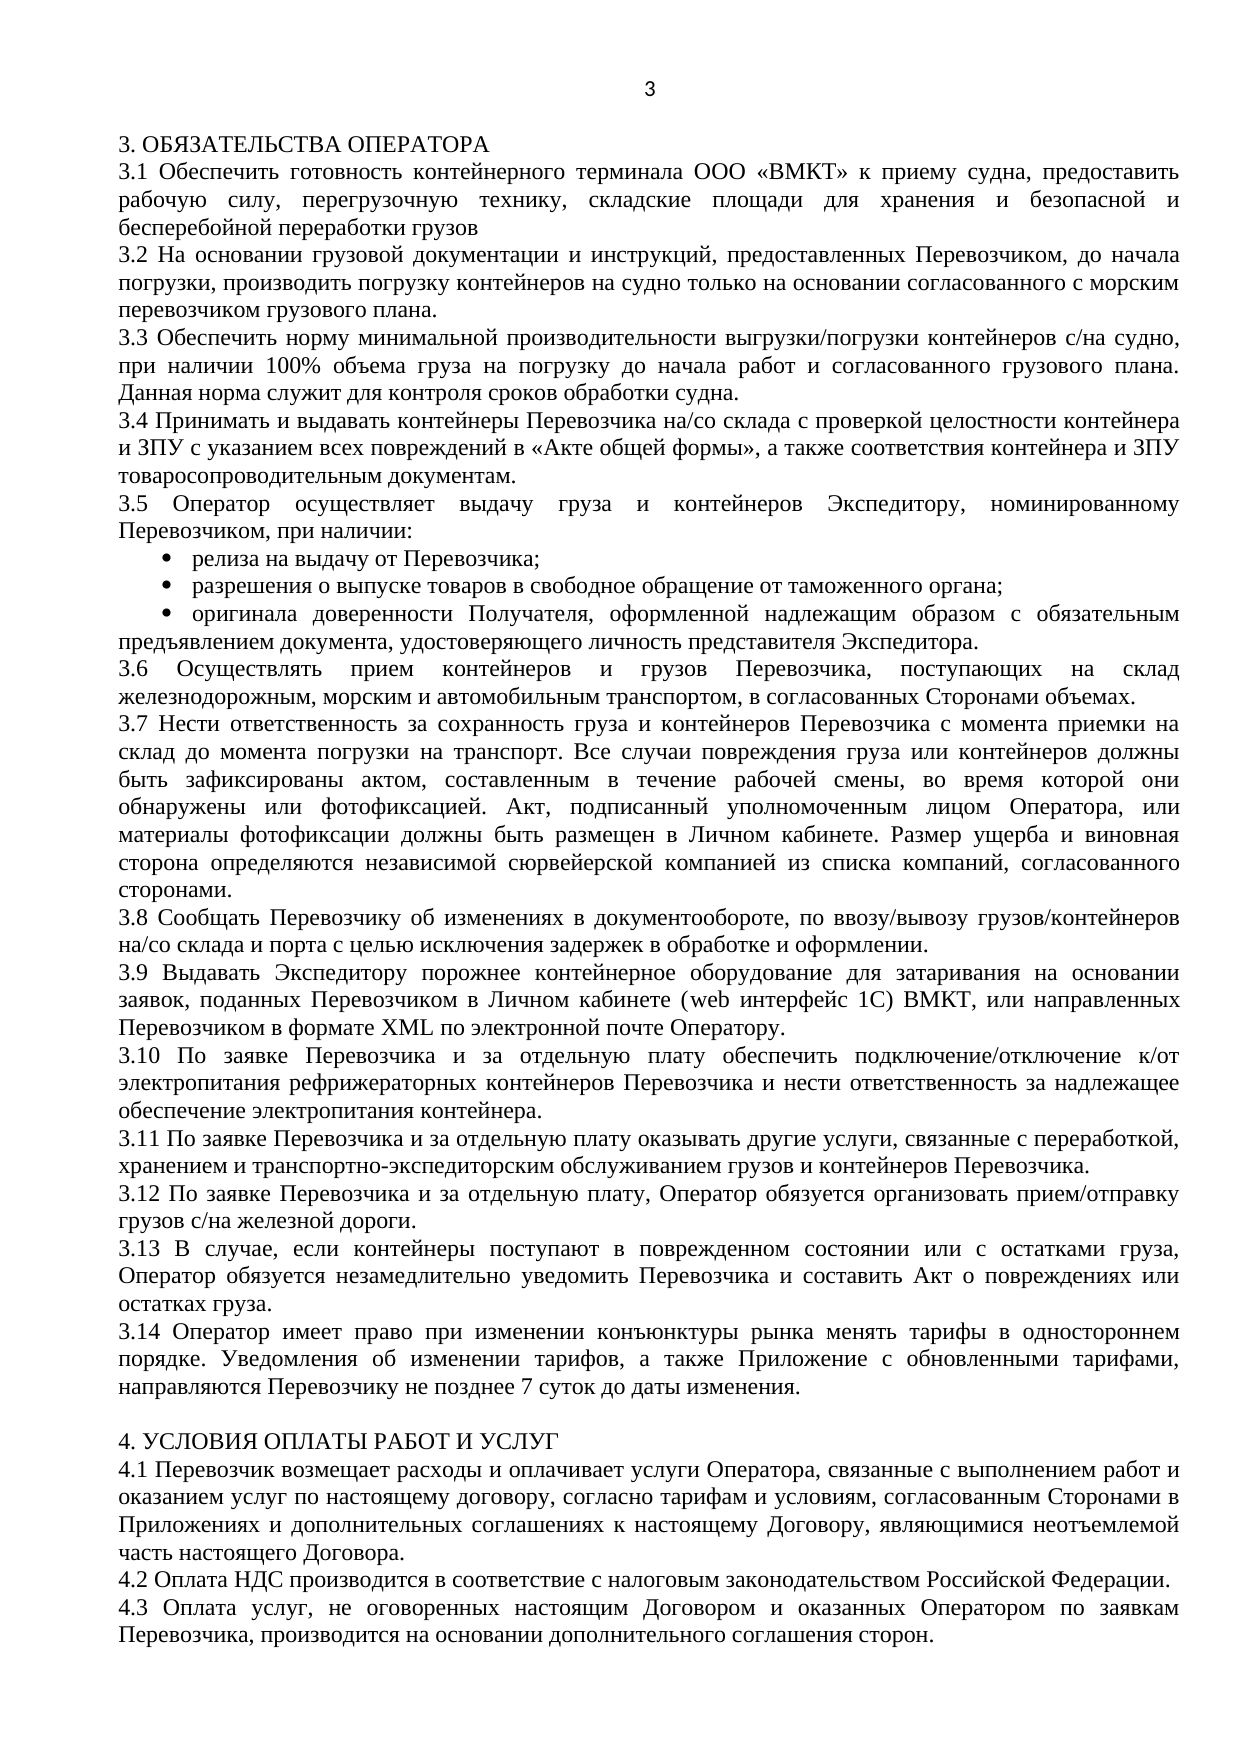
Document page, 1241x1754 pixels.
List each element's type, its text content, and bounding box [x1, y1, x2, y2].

list оригинала доверенности Получателя, оформленной надлежащим образом с обязательным предъявлением документа, удостоверяющего личность представителя Экспедитора. [118, 599, 1181, 654]
text 4.2 Оплата НДС производится в соответствие с налоговым законодательством Российской Федерации. [118, 1565, 1181, 1593]
text 4.1 Перевозчик возмещает расходы и оплачивает услуги Оператора, связанные с выполнением работ и оказанием услуг по настоящему договору, согласно тарифам и условиям, согласованным Сторонами в Приложениях и дополнительных соглашениях к настоящему Договору, являющимися неотъемлемой часть настоящего Договора. [118, 1455, 1181, 1565]
text 3.13 В случае, если контейнеры поступают в поврежденном состоянии или с остатками груза, Оператор обязуется незамедлительно уведомить Перевозчика и составить Акт о повреждениях или остатках груза. [118, 1234, 1181, 1317]
list разрешения о выпуске товаров в свободное обращение от таможенного органа; [118, 571, 1181, 599]
text 3.7 Нести ответственность за сохранность груза и контейнеров Перевозчика с момента приемки на склад до момента погрузки на транспорт. Все случаи повреждения груза или контейнеров должны быть зафиксированы актом, составленным в течение рабочей смены, во время которой они обнаружены или фотофиксацией. Акт, подписанный уполномоченным лицом Оператора, или материалы фотофиксации должны быть размещен в Личном кабинете. Размер ущерба и виновная сторона определяются независимой сюрвейерской компанией из списка компаний, согласованного сторонами. [118, 709, 1181, 903]
text 3.9 Выдавать Экспедитору порожнее контейнерное оборудование для затаривания на основании заявок, поданных Перевозчиком в Личном кабинете (web интерфейс 1С) ВМКТ, или направленных Перевозчиком в формате XML по электронной почте Оператору. [118, 958, 1181, 1041]
text 3.8 Сообщать Перевозчику об изменениях в документообороте, по ввозу/вывозу грузов/контейнеров на/co склада и порта с целью исключения задержек в обработке и оформлении. [118, 903, 1181, 958]
list релиза на выдачу от Перевозчика; [118, 544, 1181, 571]
text 4.3 Оплата услуг, не оговоренных настоящим Договором и оказанных Оператором по заявкам Перевозчика, производится на основании дополнительного соглашения сторон. [118, 1593, 1181, 1648]
text 3.3 Обеспечить норму минимальной производительности выгрузки/погрузки контейнеров с/на судно, при наличии 100% объема груза на погрузку до начала работ и согласованного грузового плана. Данная норма служит для контроля сроков обработки судна. [118, 323, 1181, 406]
text 3.5 Оператор осуществляет выдачу груза и контейнеров Экспедитору, номинированному Перевозчиком, при наличии: [118, 489, 1181, 544]
text 4. УСЛОВИЯ ОПЛАТЫ РАБОТ И УСЛУГ [118, 1427, 1181, 1455]
text 3. ОБЯЗАТЕЛЬСТВА ОПЕРАТОРА [118, 130, 1181, 157]
text 3.2 На основании грузовой документации и инструкций, предоставленных Перевозчиком, до начала погрузки, производить погрузку контейнеров на судно только на основании согласованного с морским перевозчиком грузового плана. [118, 240, 1181, 323]
text 3.1 Обеспечить готовность контейнерного терминала ООО «ВМКТ» к приему судна, предоставить рабочую силу, перегрузочную технику, складские площади для хранения и безопасной и бесперебойной переработки грузов [118, 157, 1181, 240]
text 3.10 По заявке Перевозчика и за отдельную плату обеспечить подключение/отключение к/от электропитания рефрижераторных контейнеров Перевозчика и нести ответственность за надлежащее обеспечение электропитания контейнера. [118, 1041, 1181, 1123]
text 3.4 Принимать и выдавать контейнеры Перевозчика на/co склада с проверкой целостности контейнера и ЗПУ с указанием всех повреждений в «Акте общей формы», а также соответствия контейнера и ЗПУ товаросопроводительным документам. [118, 406, 1181, 489]
text 3.11 По заявке Перевозчика и за отдельную плату оказывать другие услуги, связанные с переработкой, хранением и транспортно-экспедиторским обслуживанием грузов и контейнеров Перевозчика. [118, 1123, 1181, 1179]
text 3.14 Оператор имеет право при изменении конъюнктуры рынка менять тарифы в одностороннем порядке. Уведомления об изменении тарифов, а также Приложение с обновленными тарифами, направляются Перевозчику не позднее 7 суток до даты изменения. [118, 1317, 1181, 1399]
text 3.6 Осуществлять прием контейнеров и грузов Перевозчика, поступающих на склад железнодорожным, морским и автомобильным транспортом, в согласованных Сторонами объемах. [118, 654, 1181, 709]
text 3.12 По заявке Перевозчика и за отдельную плату, Оператор обязуется организовать прием/отправку грузов с/на железной дороги. [118, 1179, 1181, 1234]
